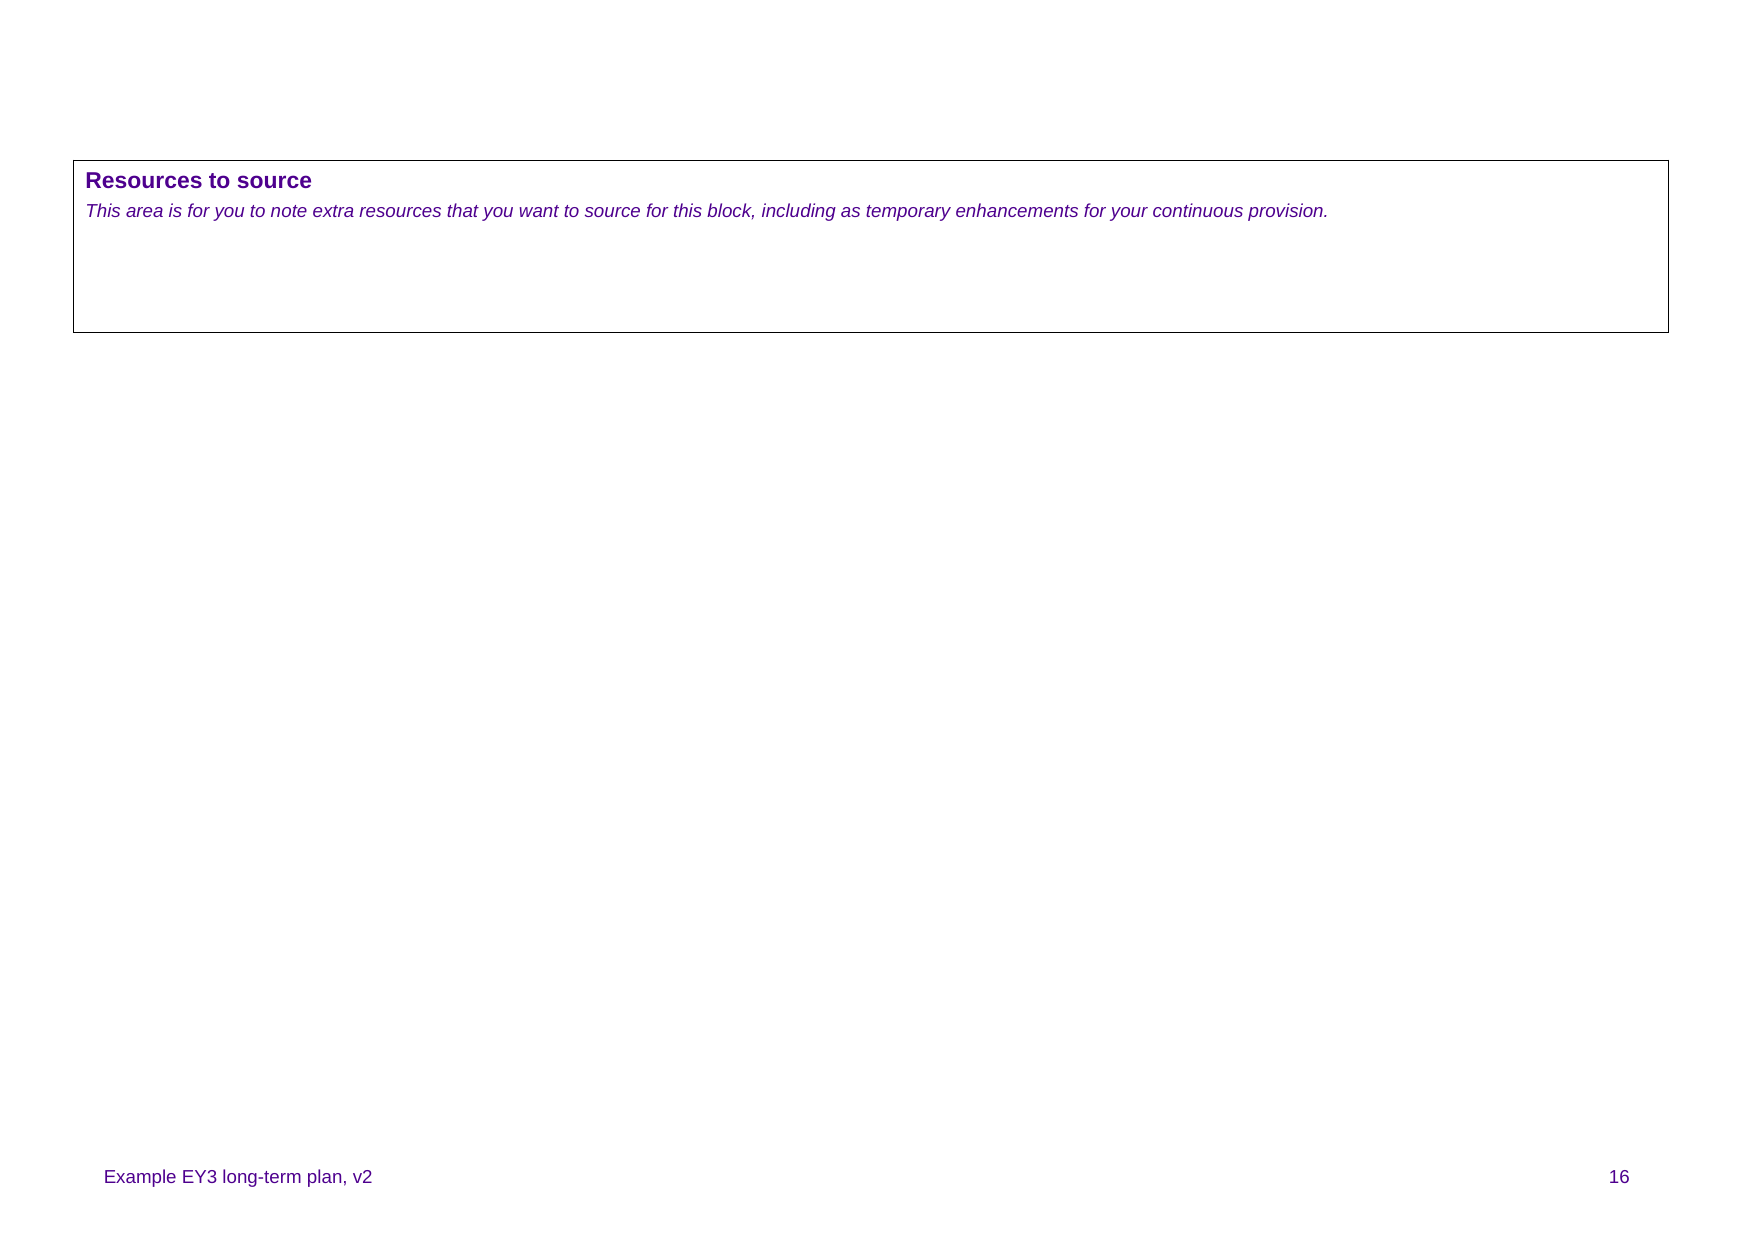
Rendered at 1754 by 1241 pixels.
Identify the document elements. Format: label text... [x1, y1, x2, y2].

table_header Resources to source This area is for you to note extra resources that you want to source for this block, including as temporary enhancements for your continuous provision. [74, 161, 1668, 332]
